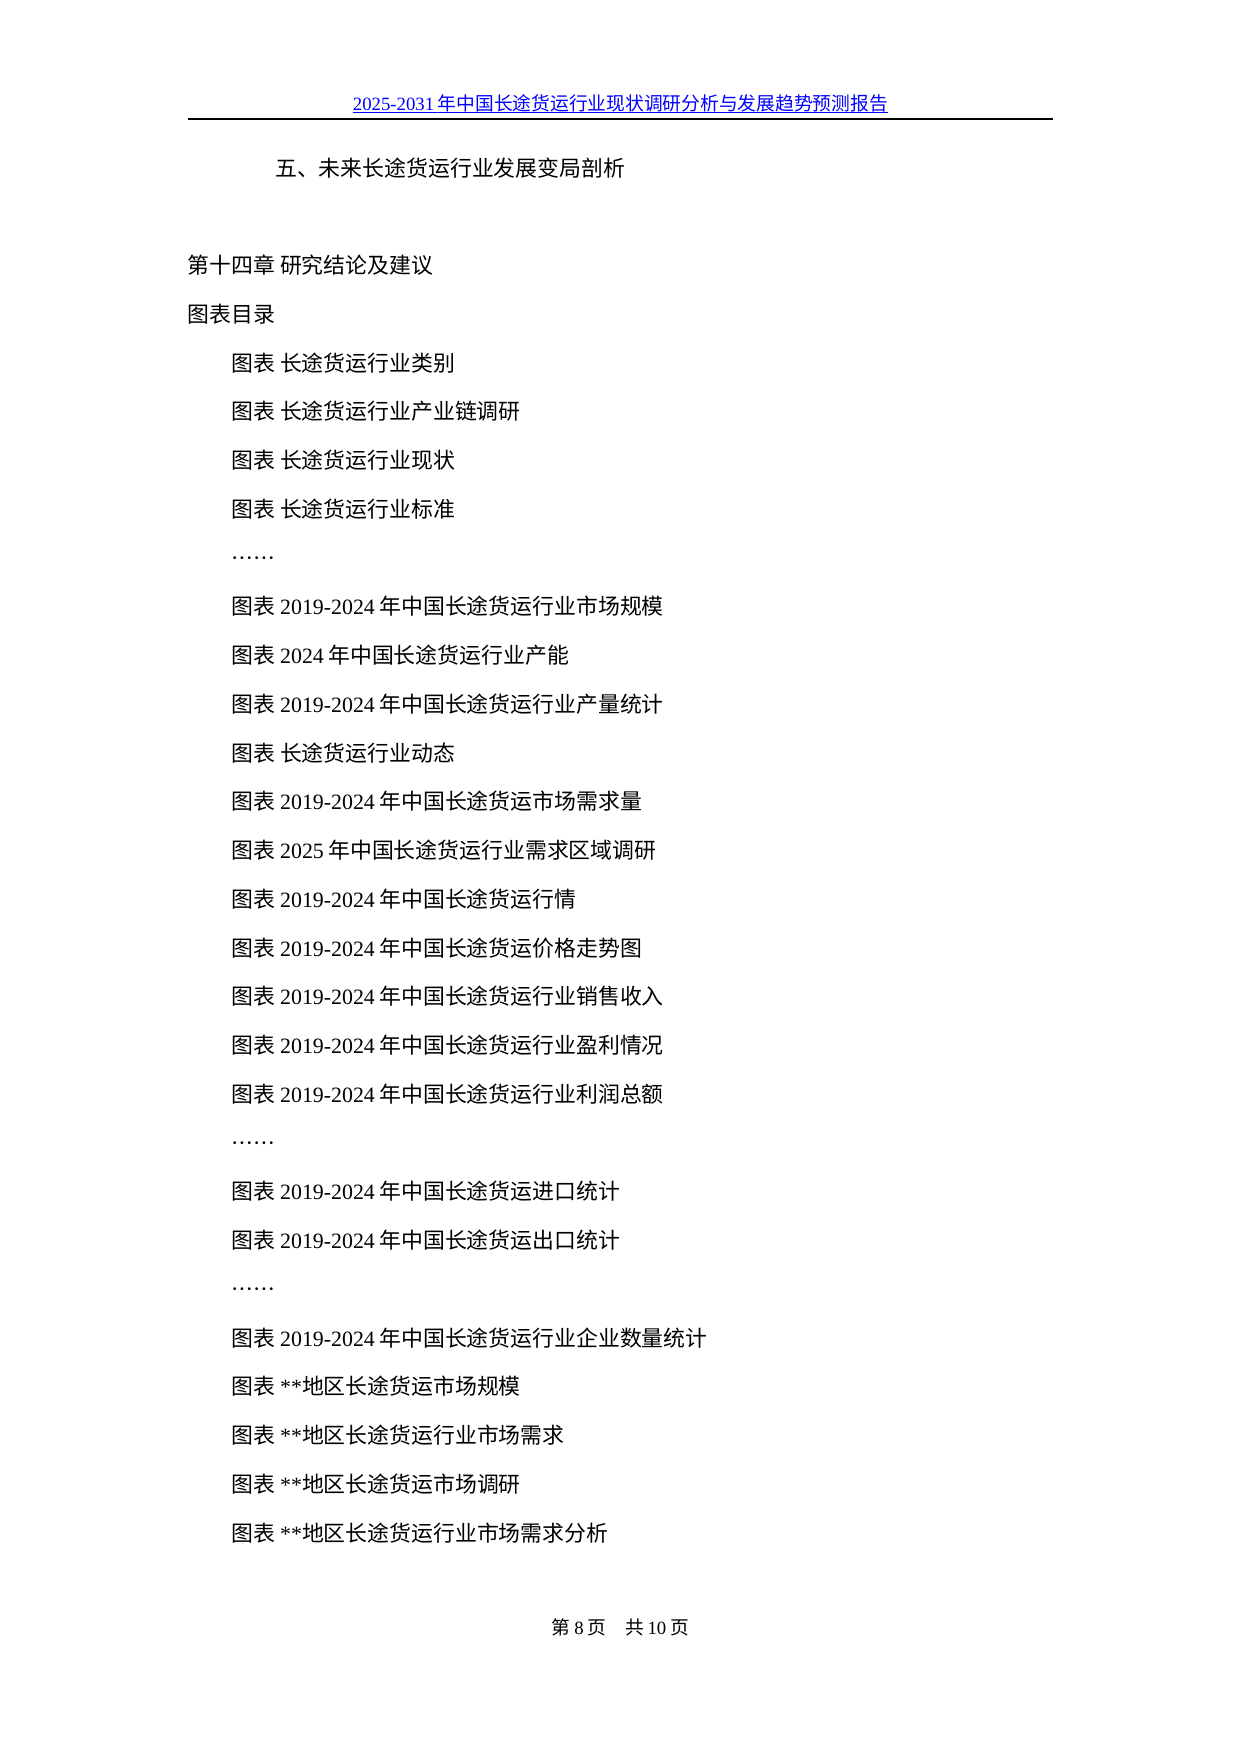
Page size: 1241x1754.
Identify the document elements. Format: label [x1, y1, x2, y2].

text [187, 150, 1053, 1548]
